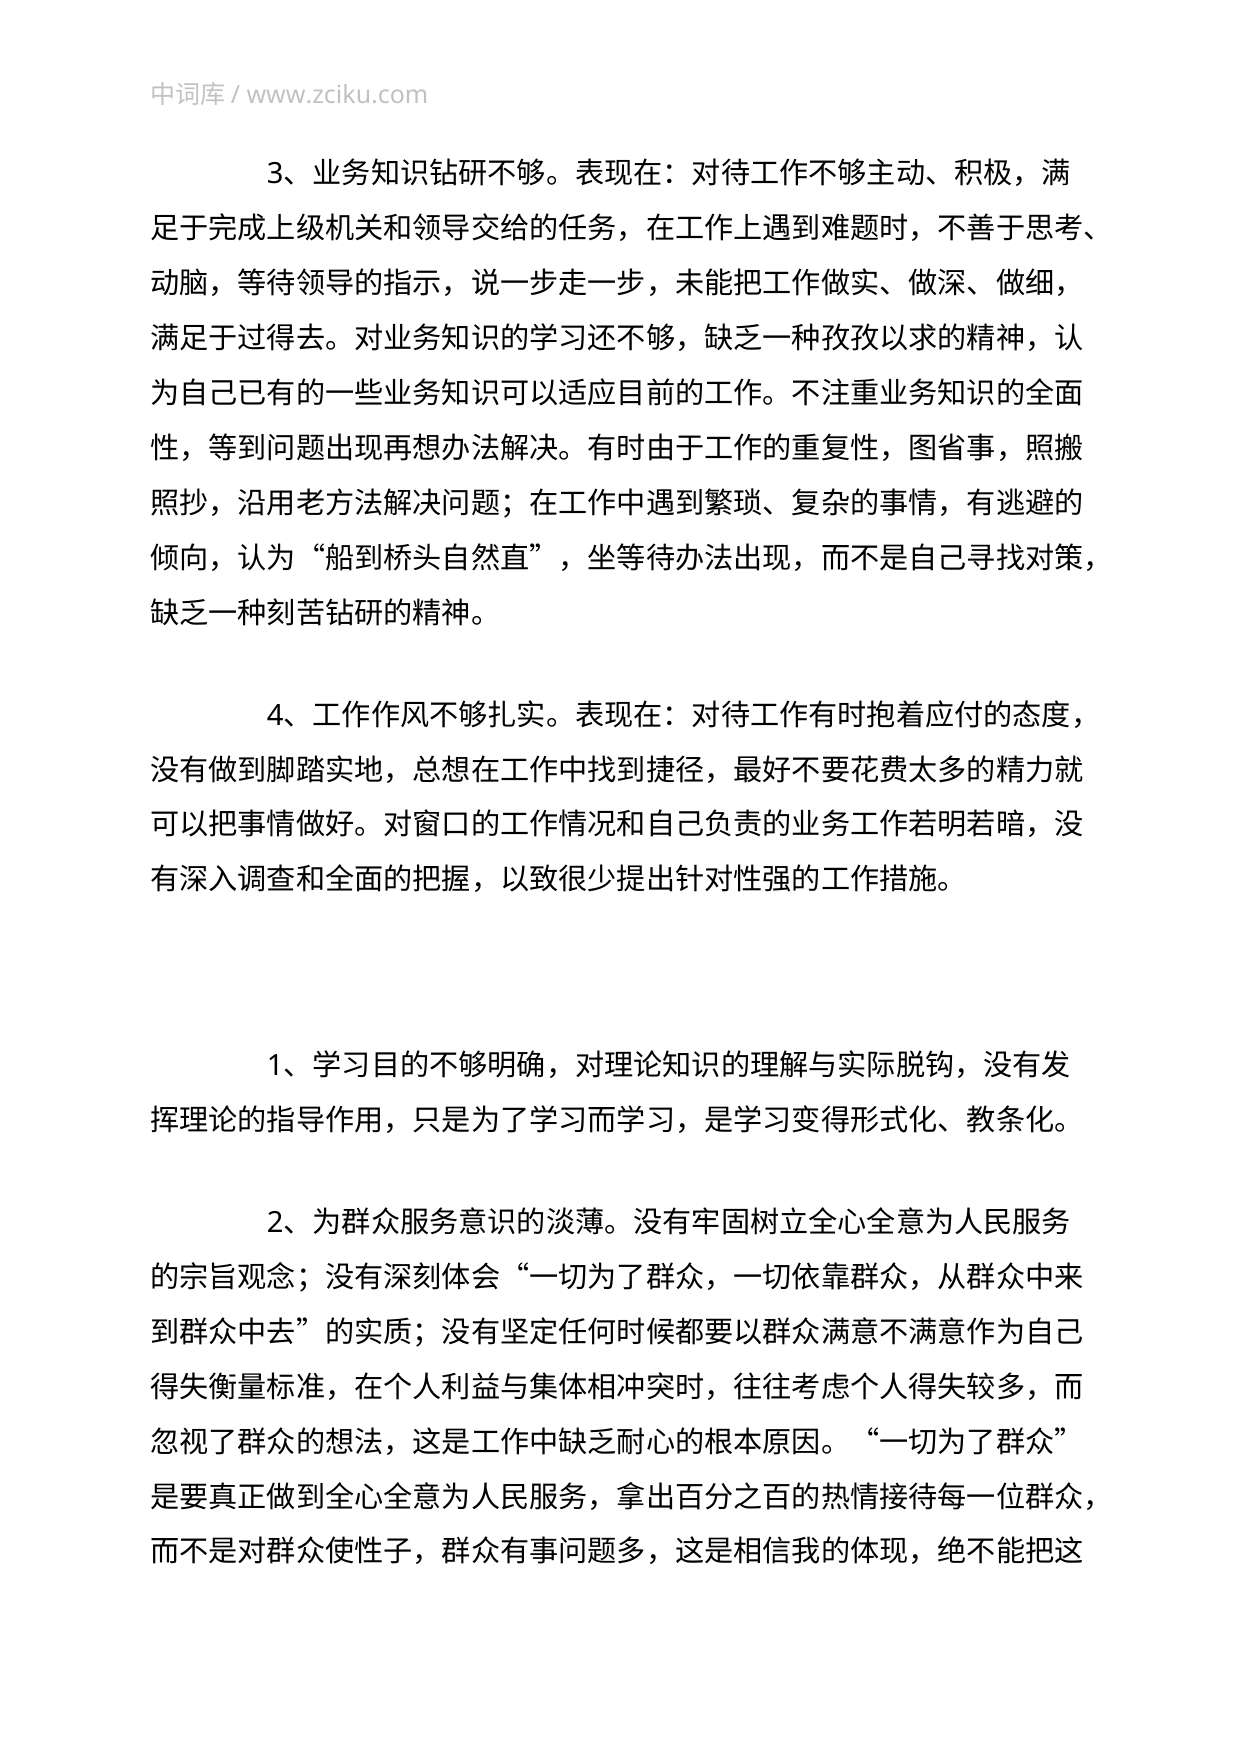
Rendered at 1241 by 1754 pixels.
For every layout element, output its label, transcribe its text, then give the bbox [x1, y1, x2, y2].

text 1、学习目的不够明确，对理论知识的理解与实际脱钩，没有发挥理论的指导作用，只是为了学习而学习，是学习变得形式化、教条化。 [150, 1042, 1090, 1139]
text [150, 1198, 1090, 1570]
text 3、业务知识钻研不够。表现在：对待工作不够主动、积极，满足于完成上级机关和领导交给的任务，在工作上遇到难题时，不善于思考、动脑，等待领导的指示，说一步走一步，未能把工作做实、做深、做细，满足于过得去。对业务知识的学习还不够，缺乏一种孜孜以求的精神，认为自己已有的一些业务知识可以适应目前的工作。不注重业务知识的全面性，等到问题出现再想办法解决。有时由于工作的重复性，图省事，照搬照抄，沿用老方法解决问题；在工作中遇到繁琐、复杂的事情，有逃避的倾向，认为“船到桥头自然直”，坐等待办法出现，而不是自己寻找对策，缺乏一种刻苦钻研的精神。 [150, 150, 1090, 632]
text 4、工作作风不够扎实。表现在：对待工作有时抱着应付的态度，没有做到脚踏实地，总想在工作中找到捷径，最好不要花费太多的精力就可以把事情做好。对窗口的工作情况和自己负责的业务工作若明若暗，没有深入调查和全面的把握，以致很少提出针对性强的工作措施。 [150, 691, 1090, 898]
